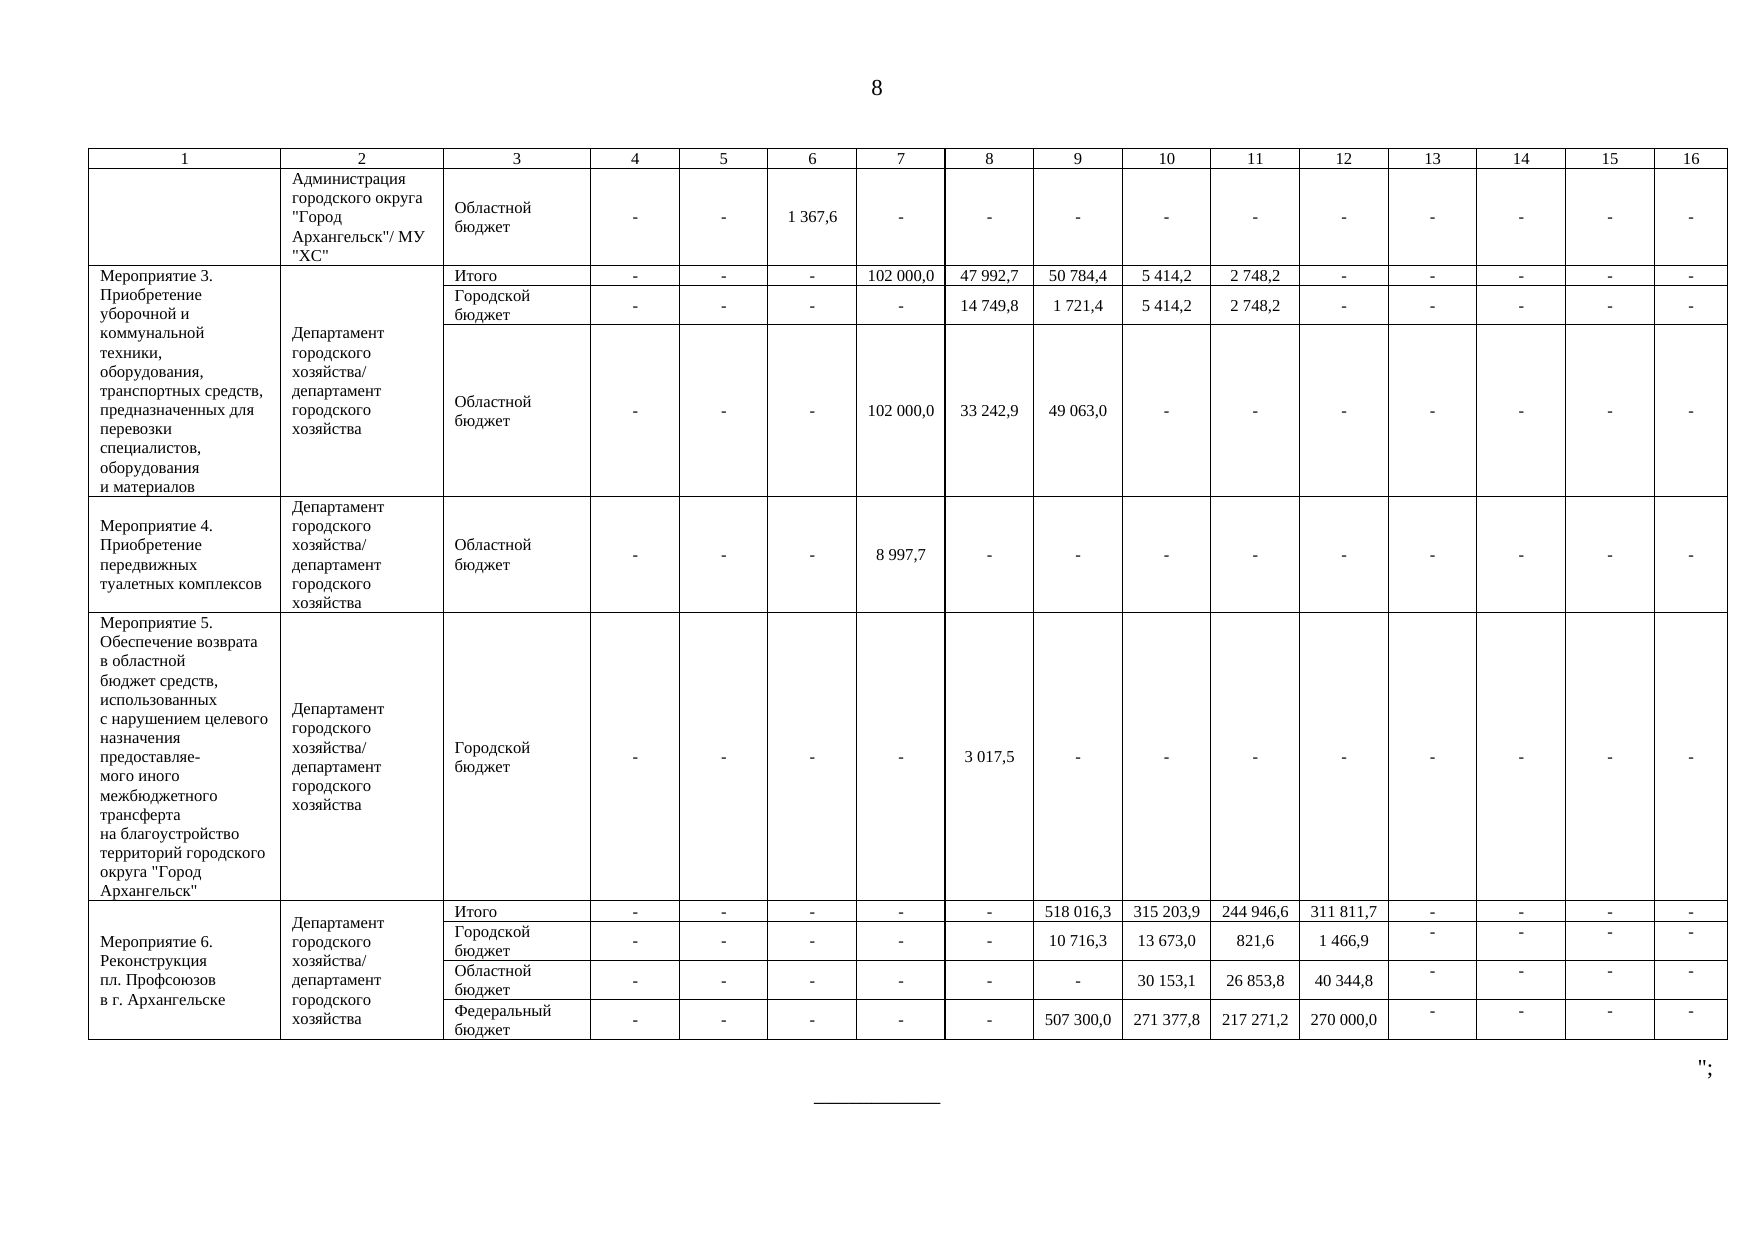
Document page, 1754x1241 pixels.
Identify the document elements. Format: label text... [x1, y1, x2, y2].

table_cell - [1211, 613, 1299, 900]
table_cell - [1566, 613, 1654, 900]
table_cell Областной бюджет [444, 961, 590, 999]
table_cell Департамент городского хозяйства/ департамент городского хозяйства [281, 613, 443, 900]
table_cell - [1655, 266, 1727, 285]
table_cell - [1477, 286, 1565, 324]
table_cell 13 673,0 [1123, 922, 1210, 960]
table_header 15 [1566, 149, 1654, 168]
table_cell - [1211, 325, 1299, 496]
table_cell - [1123, 613, 1210, 900]
table_cell 271 377,8 [1123, 1000, 1210, 1039]
table_cell Департамент городского хозяйства/ департамент городского хозяйства [281, 901, 443, 1039]
table_cell - [1477, 1000, 1565, 1039]
table_header 9 [1034, 149, 1122, 168]
table_cell - [1477, 922, 1565, 960]
table_cell - [1477, 901, 1565, 921]
table_cell Городской бюджет [444, 286, 590, 324]
table_header 10 [1123, 149, 1210, 168]
table_cell - [591, 613, 679, 900]
table_cell - [1123, 169, 1210, 265]
table_cell - [680, 901, 767, 921]
table_cell - [946, 901, 1033, 921]
table_header 14 [1477, 149, 1565, 168]
table_header 12 [1300, 149, 1388, 168]
table_cell - [680, 613, 767, 900]
table_cell - [1211, 497, 1299, 612]
table_cell - [857, 613, 944, 900]
table_cell - [1389, 169, 1476, 265]
table_header 1 [89, 149, 280, 168]
table_cell - [591, 1000, 679, 1039]
table_cell Мероприятие 3. Приобретение уборочной и коммунальной техники, оборудования, транспортных средств, предназначенных для перевозки специалистов, оборудования и материалов [89, 266, 280, 496]
table_cell - [680, 961, 767, 999]
table_cell 30 153,1 [1123, 961, 1210, 999]
table_header 13 [1389, 149, 1476, 168]
table_cell Областной бюджет [444, 169, 590, 265]
table_cell - [1655, 1000, 1727, 1039]
table_cell - [1655, 613, 1727, 900]
table_cell Областной бюджет [444, 497, 590, 612]
table_cell - [1655, 169, 1727, 265]
table_cell - [1389, 961, 1476, 999]
table_cell - [1566, 1000, 1654, 1039]
table_cell - [1034, 961, 1122, 999]
table_cell - [768, 325, 856, 496]
table_cell 518 016,3 [1034, 901, 1122, 921]
table_cell Итого [444, 901, 590, 921]
table_cell Мероприятие 5. Обеспечение возврата в областной бюджет средств, использованных с нарушением целевого назначения предоставляе- мого иного межбюджетного трансферта на благоустройство территорий городского округа "Город Архангельск" [89, 613, 280, 900]
table_cell - [1034, 613, 1122, 900]
table_cell 821,6 [1211, 922, 1299, 960]
table_header 11 [1211, 149, 1299, 168]
table_cell - [1389, 1000, 1476, 1039]
table_cell - [591, 901, 679, 921]
table_cell - [1477, 613, 1565, 900]
table_cell - [591, 169, 679, 265]
table_cell 1 466,9 [1300, 922, 1388, 960]
table_cell - [680, 325, 767, 496]
table_header 8 [946, 149, 1033, 168]
table_cell 26 853,8 [1211, 961, 1299, 999]
table_cell - [768, 922, 856, 960]
table_cell - [857, 901, 944, 921]
table_cell - [768, 286, 856, 324]
table_cell - [1655, 325, 1727, 496]
table_cell - [1123, 497, 1210, 612]
table_header 5 [680, 149, 767, 168]
table_cell Департамент городского хозяйства/ департамент городского хозяйства [281, 497, 443, 612]
table_cell 102 000,0 [857, 325, 944, 496]
table_cell 5 414,2 [1123, 266, 1210, 285]
table_cell - [946, 169, 1033, 265]
text "; [118, 1054, 1713, 1081]
table_cell - [1300, 169, 1388, 265]
table_cell - [1389, 325, 1476, 496]
table_cell - [591, 286, 679, 324]
table_cell - [857, 1000, 944, 1039]
table_cell - [1300, 266, 1388, 285]
table_cell - [768, 613, 856, 900]
table_cell - [1389, 286, 1476, 324]
table_cell 1 721,4 [1034, 286, 1122, 324]
table_cell [89, 169, 280, 265]
table_cell - [1566, 901, 1654, 921]
table_cell 2 748,2 [1211, 286, 1299, 324]
table_cell - [768, 901, 856, 921]
table_cell - [680, 1000, 767, 1039]
table_cell - [768, 1000, 856, 1039]
table_cell 2 748,2 [1211, 266, 1299, 285]
table_cell - [1300, 286, 1388, 324]
table_cell - [1300, 325, 1388, 496]
table_cell - [1566, 266, 1654, 285]
table_cell - [1655, 901, 1727, 921]
table_cell - [1566, 286, 1654, 324]
table_cell 8 997,7 [857, 497, 944, 612]
table_cell - [1477, 961, 1565, 999]
table_cell Администрация городского округа "Город Архангельск"/ МУ "ХС" [281, 169, 443, 265]
table_cell 47 992,7 [946, 266, 1033, 285]
table_cell Итого [444, 266, 590, 285]
table_cell - [1566, 961, 1654, 999]
table_cell - [1389, 266, 1476, 285]
table_cell 102 000,0 [857, 266, 944, 285]
table_header 6 [768, 149, 856, 168]
table_cell - [1566, 922, 1654, 960]
table_cell - [591, 497, 679, 612]
table_cell - [1211, 169, 1299, 265]
table_cell 244 946,6 [1211, 901, 1299, 921]
table_cell 1 367,6 [768, 169, 856, 265]
table_cell - [946, 1000, 1033, 1039]
table_cell - [946, 961, 1033, 999]
table_cell - [1123, 325, 1210, 496]
table_cell - [946, 922, 1033, 960]
table_cell - [591, 325, 679, 496]
table_cell 33 242,9 [946, 325, 1033, 496]
table_cell - [680, 286, 767, 324]
table_cell - [946, 497, 1033, 612]
table_cell - [680, 169, 767, 265]
table_cell Мероприятие 6. Реконструкция пл. Профсоюзов в г. Архангельске [89, 901, 280, 1039]
table_cell - [1566, 169, 1654, 265]
table_cell Городской бюджет [444, 922, 590, 960]
table_cell - [680, 497, 767, 612]
table_cell - [857, 169, 944, 265]
table_cell - [1389, 922, 1476, 960]
table_header 3 [444, 149, 590, 168]
table_cell 3 017,5 [946, 613, 1033, 900]
table_cell - [1300, 497, 1388, 612]
table_cell - [1655, 922, 1727, 960]
table_cell - [1566, 497, 1654, 612]
table_cell - [1655, 497, 1727, 612]
table_cell - [1389, 497, 1476, 612]
table_cell - [1655, 961, 1727, 999]
table_cell 5 414,2 [1123, 286, 1210, 324]
table_cell - [680, 266, 767, 285]
table_cell - [1477, 325, 1565, 496]
table_cell - [857, 286, 944, 324]
table_cell - [768, 266, 856, 285]
text ___________ [118, 1081, 1636, 1107]
table_cell Мероприятие 4. Приобретение передвижных туалетных комплексов [89, 497, 280, 612]
table_cell 217 271,2 [1211, 1000, 1299, 1039]
table_cell 49 063,0 [1034, 325, 1122, 496]
table_cell - [591, 922, 679, 960]
table_cell Областной бюджет [444, 325, 590, 496]
table_header 4 [591, 149, 679, 168]
table_cell Городской бюджет [444, 613, 590, 900]
table_cell - [1389, 901, 1476, 921]
table_header 16 [1655, 149, 1727, 168]
table_cell 14 749,8 [946, 286, 1033, 324]
table_cell - [1477, 266, 1565, 285]
table_cell - [768, 961, 856, 999]
table_cell 270 000,0 [1300, 1000, 1388, 1039]
table_header 2 [281, 149, 443, 168]
table_cell Федеральный бюджет [444, 1000, 590, 1039]
table_cell 507 300,0 [1034, 1000, 1122, 1039]
table_cell - [1477, 169, 1565, 265]
table_cell Департамент городского хозяйства/ департамент городского хозяйства [281, 266, 443, 496]
table_cell - [1034, 169, 1122, 265]
table_cell - [1477, 497, 1565, 612]
table_cell - [1034, 497, 1122, 612]
table_cell - [1566, 325, 1654, 496]
table_cell 315 203,9 [1123, 901, 1210, 921]
table_cell 40 344,8 [1300, 961, 1388, 999]
table_cell - [768, 497, 856, 612]
table_cell - [680, 922, 767, 960]
table_cell 50 784,4 [1034, 266, 1122, 285]
table_header 7 [857, 149, 944, 168]
table_cell - [857, 961, 944, 999]
table_cell - [857, 922, 944, 960]
table_cell - [1655, 286, 1727, 324]
table_cell - [591, 961, 679, 999]
table_cell - [1300, 613, 1388, 900]
table_cell 311 811,7 [1300, 901, 1388, 921]
table_cell 10 716,3 [1034, 922, 1122, 960]
table_cell - [1389, 613, 1476, 900]
table_cell - [591, 266, 679, 285]
